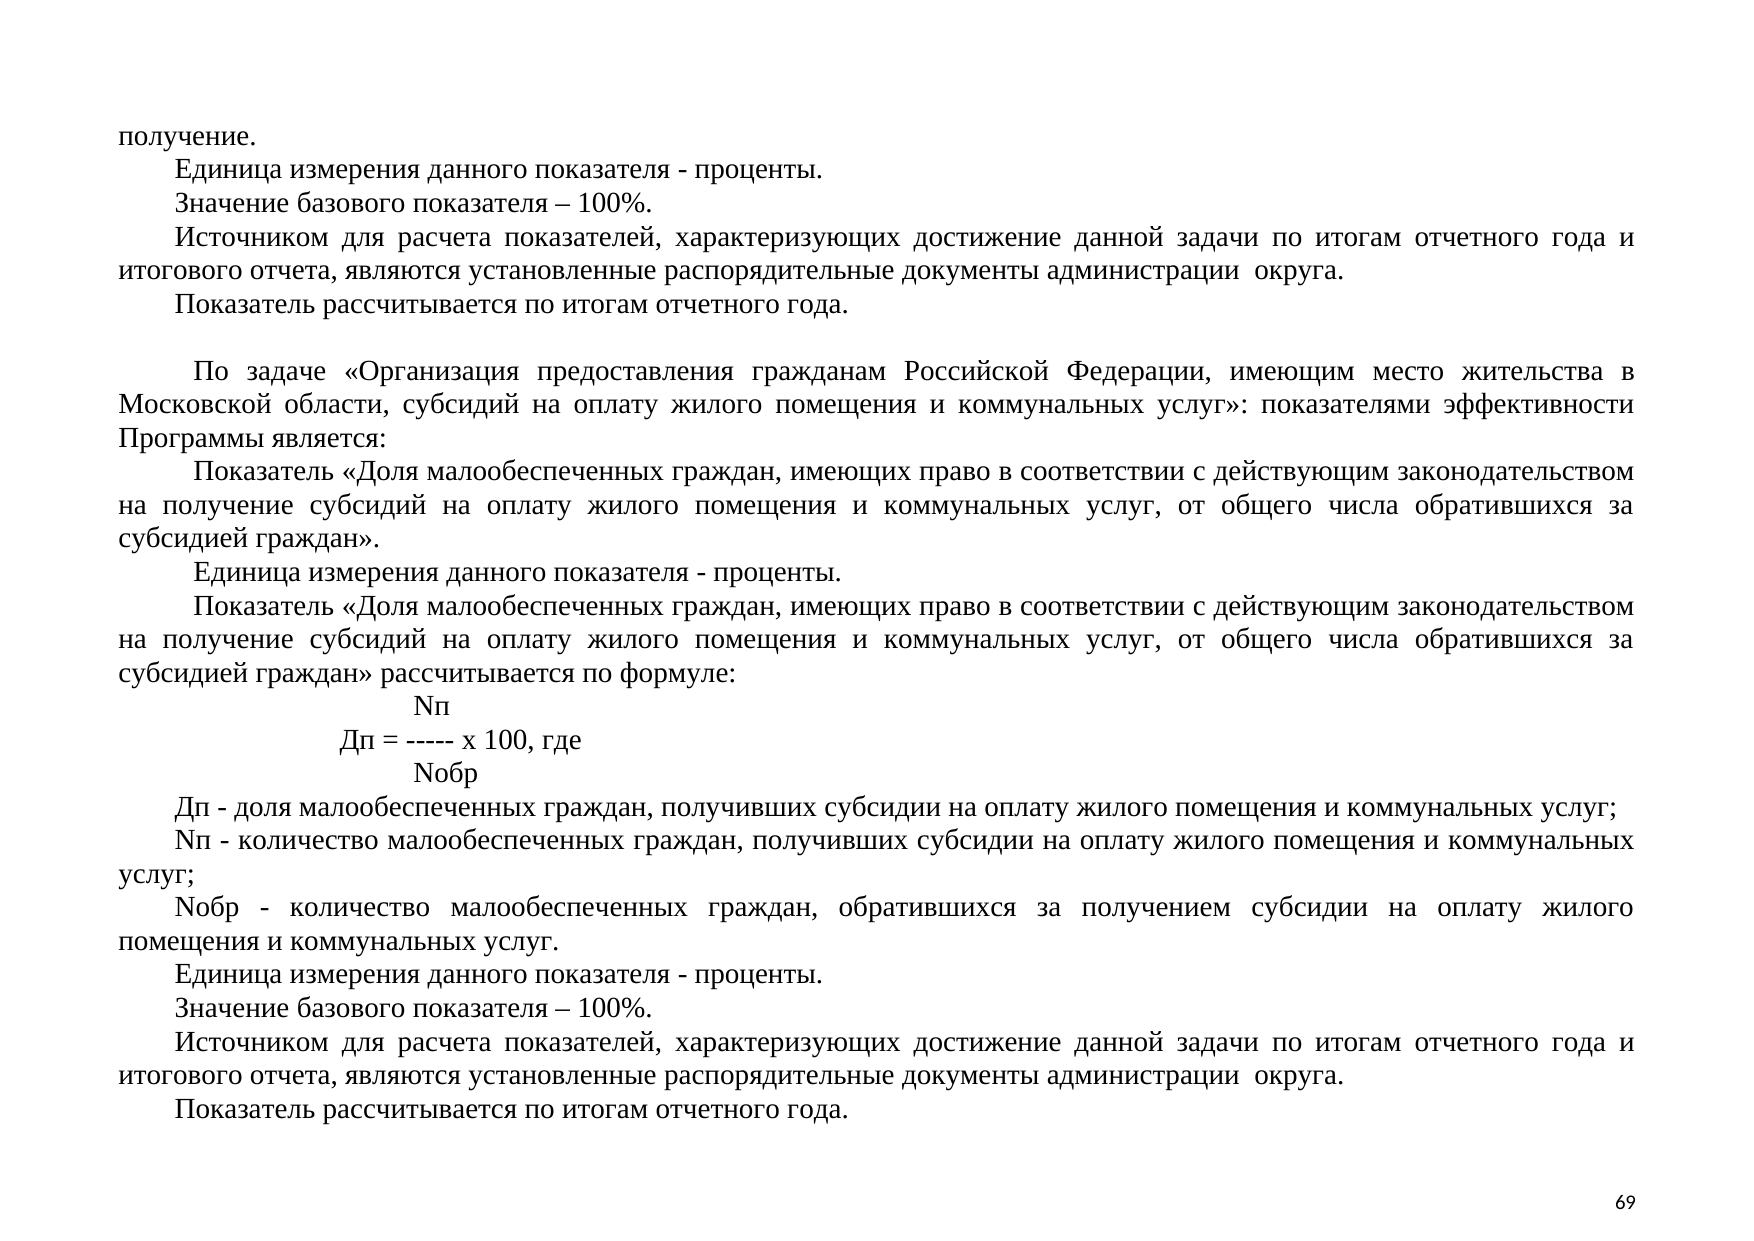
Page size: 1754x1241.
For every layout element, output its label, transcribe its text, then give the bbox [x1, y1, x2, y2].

text Единица измерения данного показателя - проценты. [118, 554, 1636, 588]
text Дп - доля малообеспеченных граждан, получивших субсидии на оплату жилого помещения и коммунальных услуг; [118, 789, 1636, 822]
text По задаче «Организация предоставления гражданам Российской Федерации, имеющим место жительства в Московской области, субсидий на оплату жилого помещения и коммунальных услуг»: показателями эффективности Программы является: [118, 353, 1636, 453]
text Значение базового показателя – 100%. [118, 185, 1636, 219]
text Единица измерения данного показателя - проценты. [118, 957, 1636, 990]
text Показатель рассчитывается по итогам отчетного года. [118, 286, 1636, 319]
text Nобр [339, 755, 1636, 789]
text Показатель «Доля малообеспеченных граждан, имеющих право в соответствии с действующим законодательством на получение субсидий на оплату жилого помещения и коммунальных услуг, от общего числа обратившихся за субсидией граждан». [118, 453, 1636, 554]
text Показатель рассчитывается по итогам отчетного года. [118, 1091, 1636, 1124]
text Единица измерения данного показателя - проценты. [118, 152, 1636, 185]
text Источником для расчета показателей, характеризующих достижение данной задачи по итогам отчетного года и итогового отчета, являются установленные распорядительные документы администрации округа. [118, 219, 1636, 286]
text Дп = ----- x 100, где [266, 722, 1636, 755]
text Источником для расчета показателей, характеризующих достижение данной задачи по итогам отчетного года и итогового отчета, являются установленные распорядительные документы администрации округа. [118, 1024, 1636, 1091]
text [118, 118, 1636, 152]
text Nп [339, 688, 1636, 722]
text Nп - количество малообеспеченных граждан, получивших субсидии на оплату жилого помещения и коммунальных услуг; [118, 822, 1636, 889]
text Показатель «Доля малообеспеченных граждан, имеющих право в соответствии с действующим законодательством на получение субсидий на оплату жилого помещения и коммунальных услуг, от общего числа обратившихся за субсидией граждан» рассчитывается по формуле: [118, 588, 1636, 688]
text Nобр - количество малообеспеченных граждан, обратившихся за получением субсидии на оплату жилого помещения и коммунальных услуг. [118, 889, 1636, 957]
text Значение базового показателя – 100%. [118, 990, 1636, 1024]
